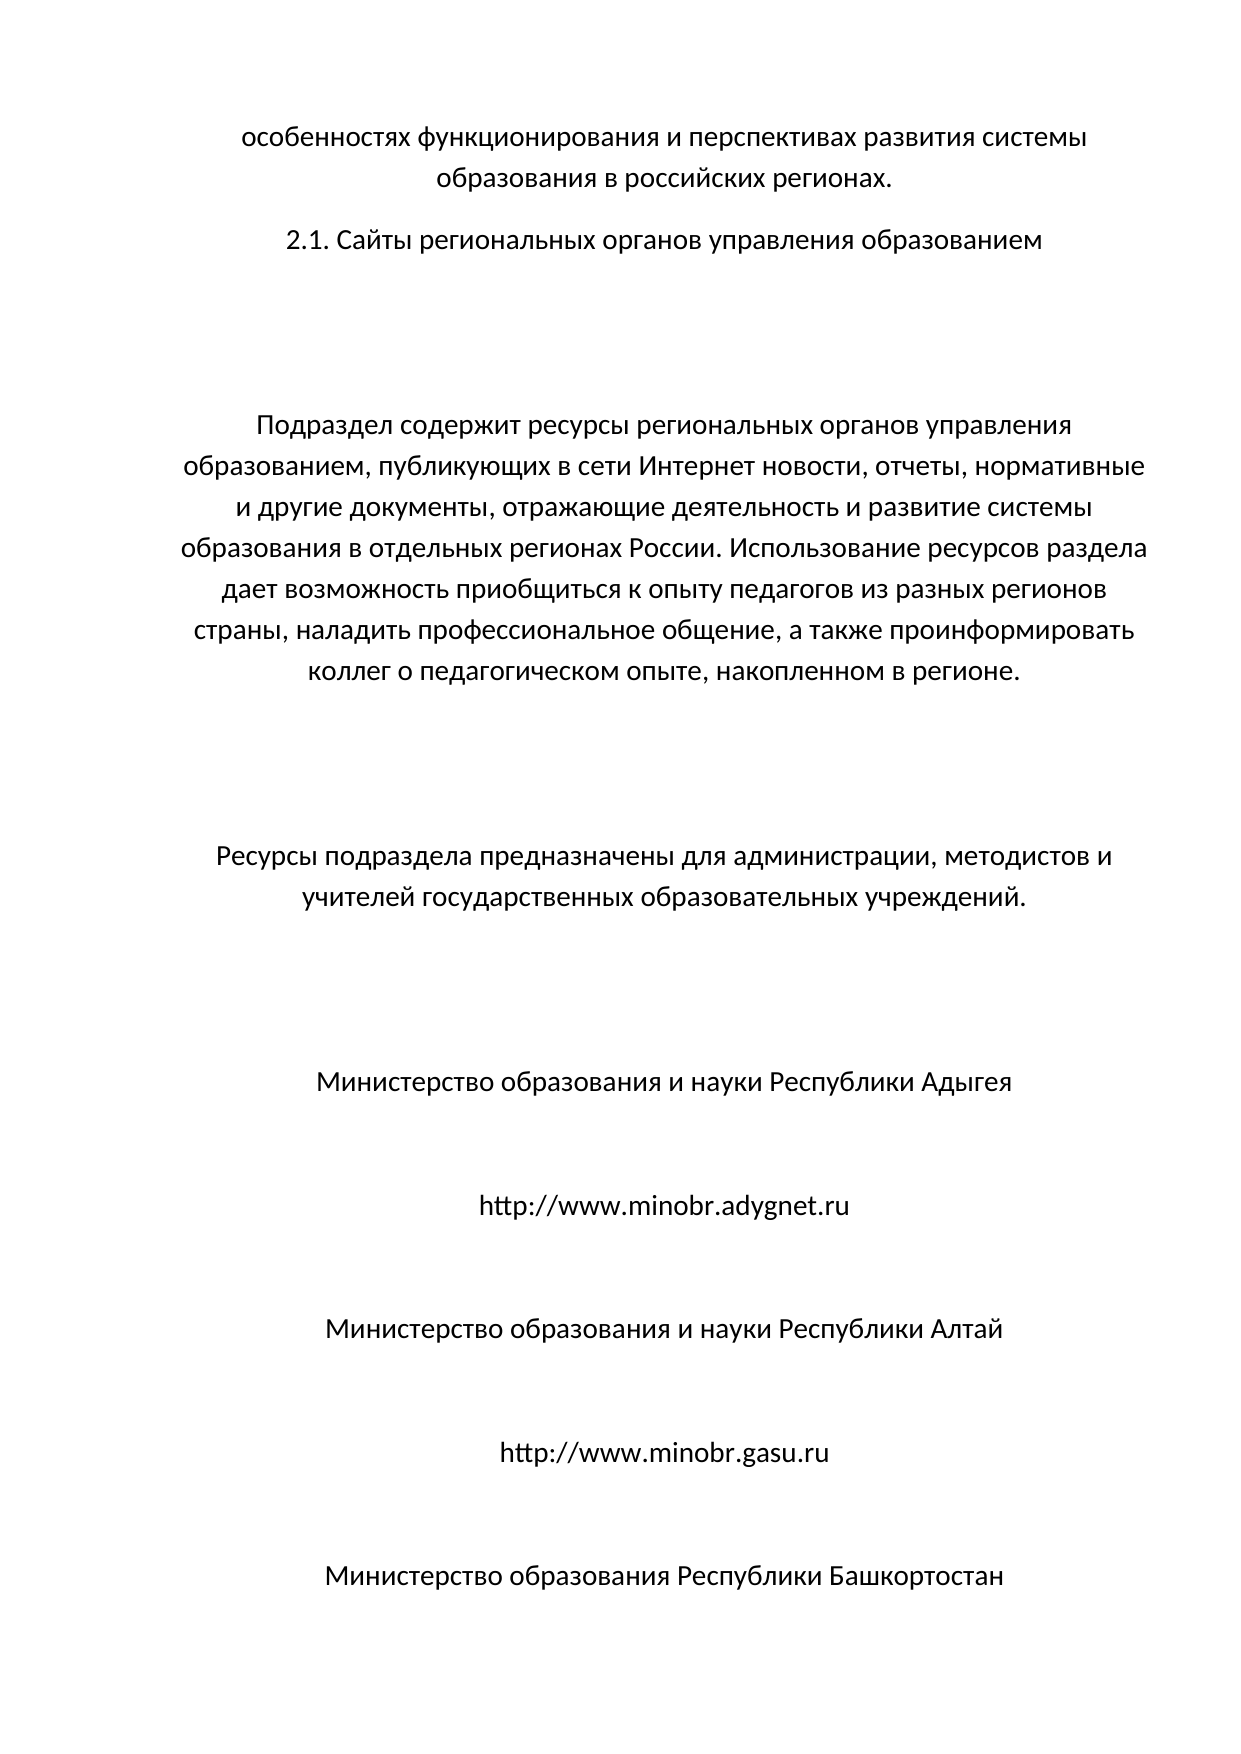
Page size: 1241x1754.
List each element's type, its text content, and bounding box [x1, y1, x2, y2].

text http://www.minobr.adygnet.ru [177, 1187, 1152, 1222]
text 2.1. Сайты региональных органов управления образованием [177, 221, 1152, 256]
text Министерство образования Республики Башкортостан [177, 1557, 1152, 1593]
text Подраздел содержит ресурсы региональных органов управления образованием, публикующих в сети Интернет новости, отчеты, нормативные и другие документы, отражающие деятельность и развитие системы образования в отдельных регионах России. Использование ресурсов раздела дает возможность приобщиться к опыту педагогов из разных регионов страны, наладить профессиональное общение, а также проинформировать коллег о педагогическом опыте, накопленном в регионе. [177, 406, 1152, 687]
text Министерство образования и науки Республики Адыгея [177, 1063, 1152, 1099]
text http://www.minobr.gasu.ru [177, 1434, 1152, 1469]
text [177, 118, 1152, 195]
text Министерство образования и науки Республики Алтай [177, 1310, 1152, 1346]
text Ресурсы подраздела предназначены для администрации, методистов и учителей государственных образовательных учреждений. [177, 837, 1152, 914]
